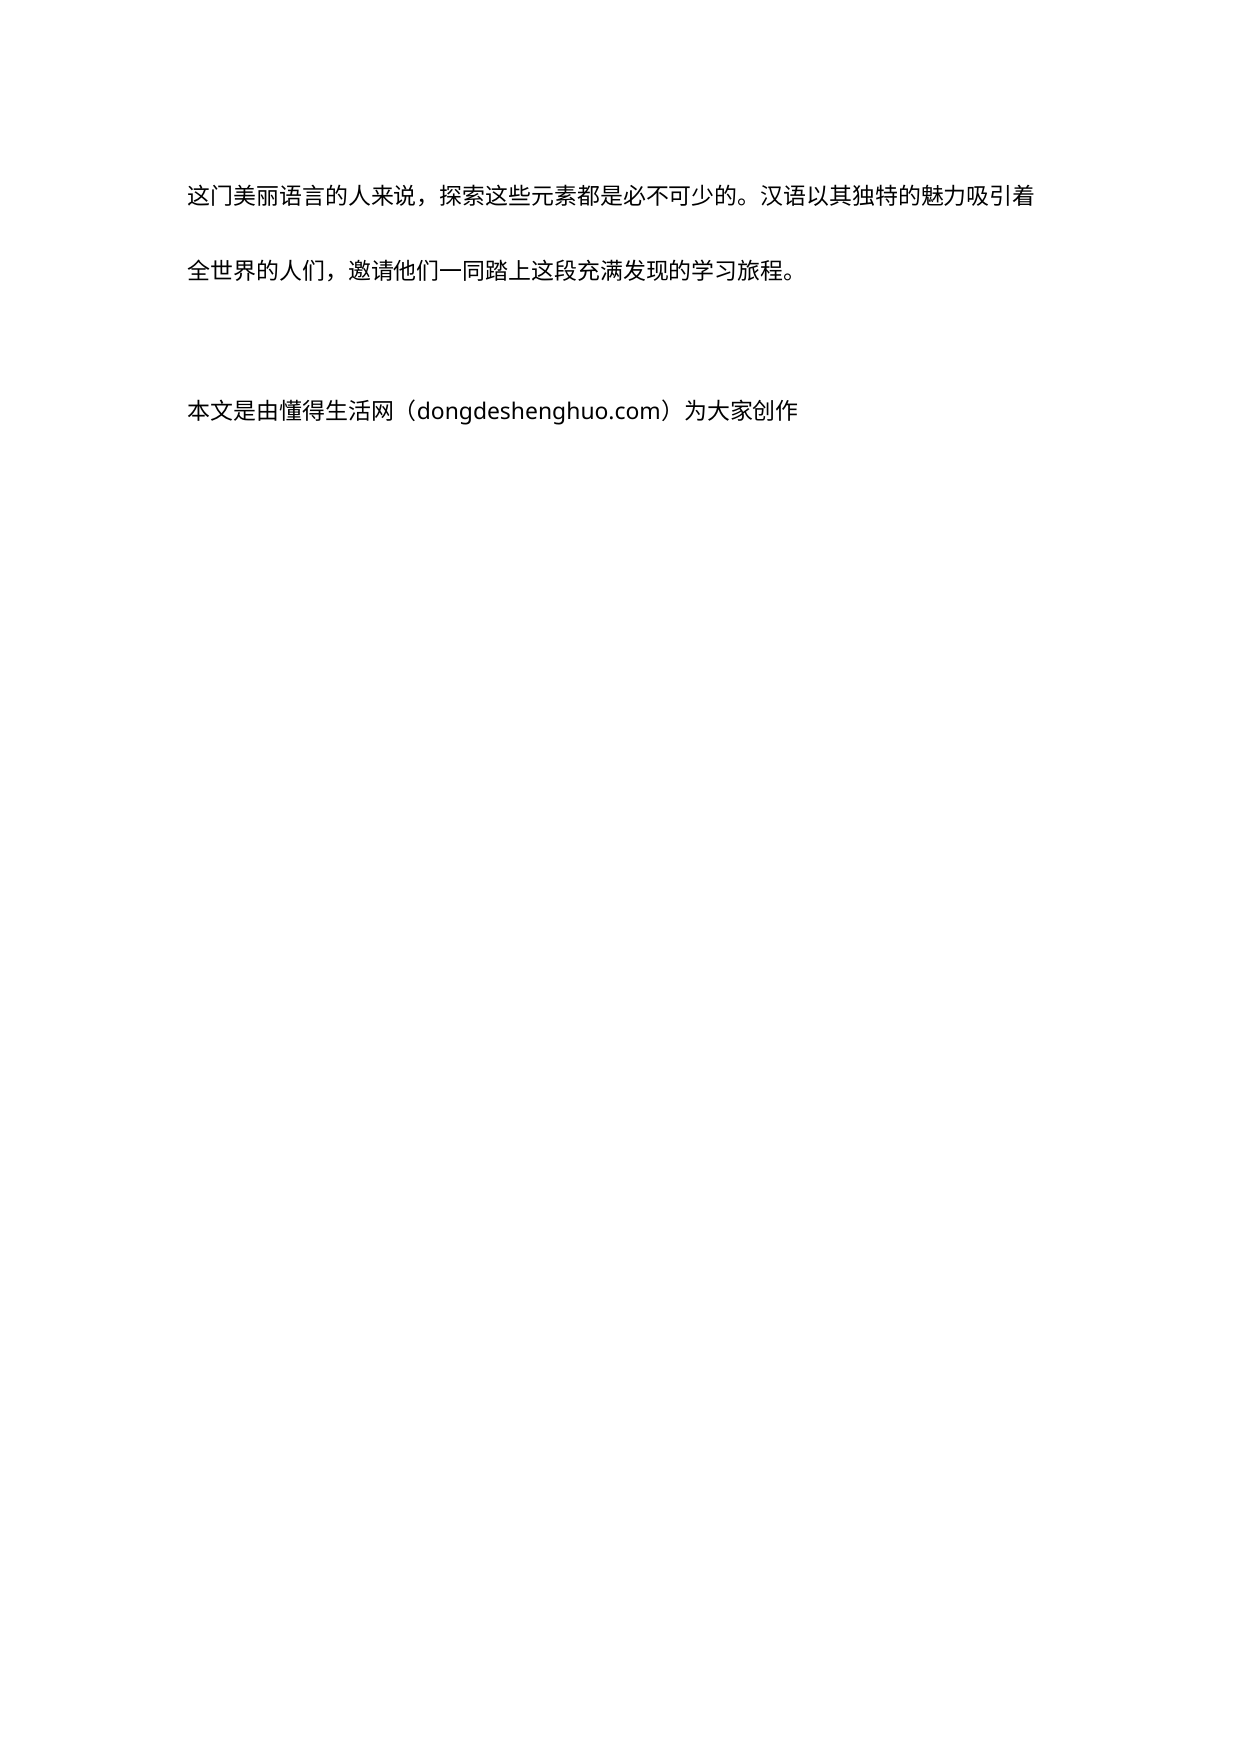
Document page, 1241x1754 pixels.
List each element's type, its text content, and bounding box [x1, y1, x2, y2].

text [187, 162, 1053, 302]
text 本文是由懂得生活网（dongdeshenghuo.com）为大家创作 [187, 377, 1053, 442]
